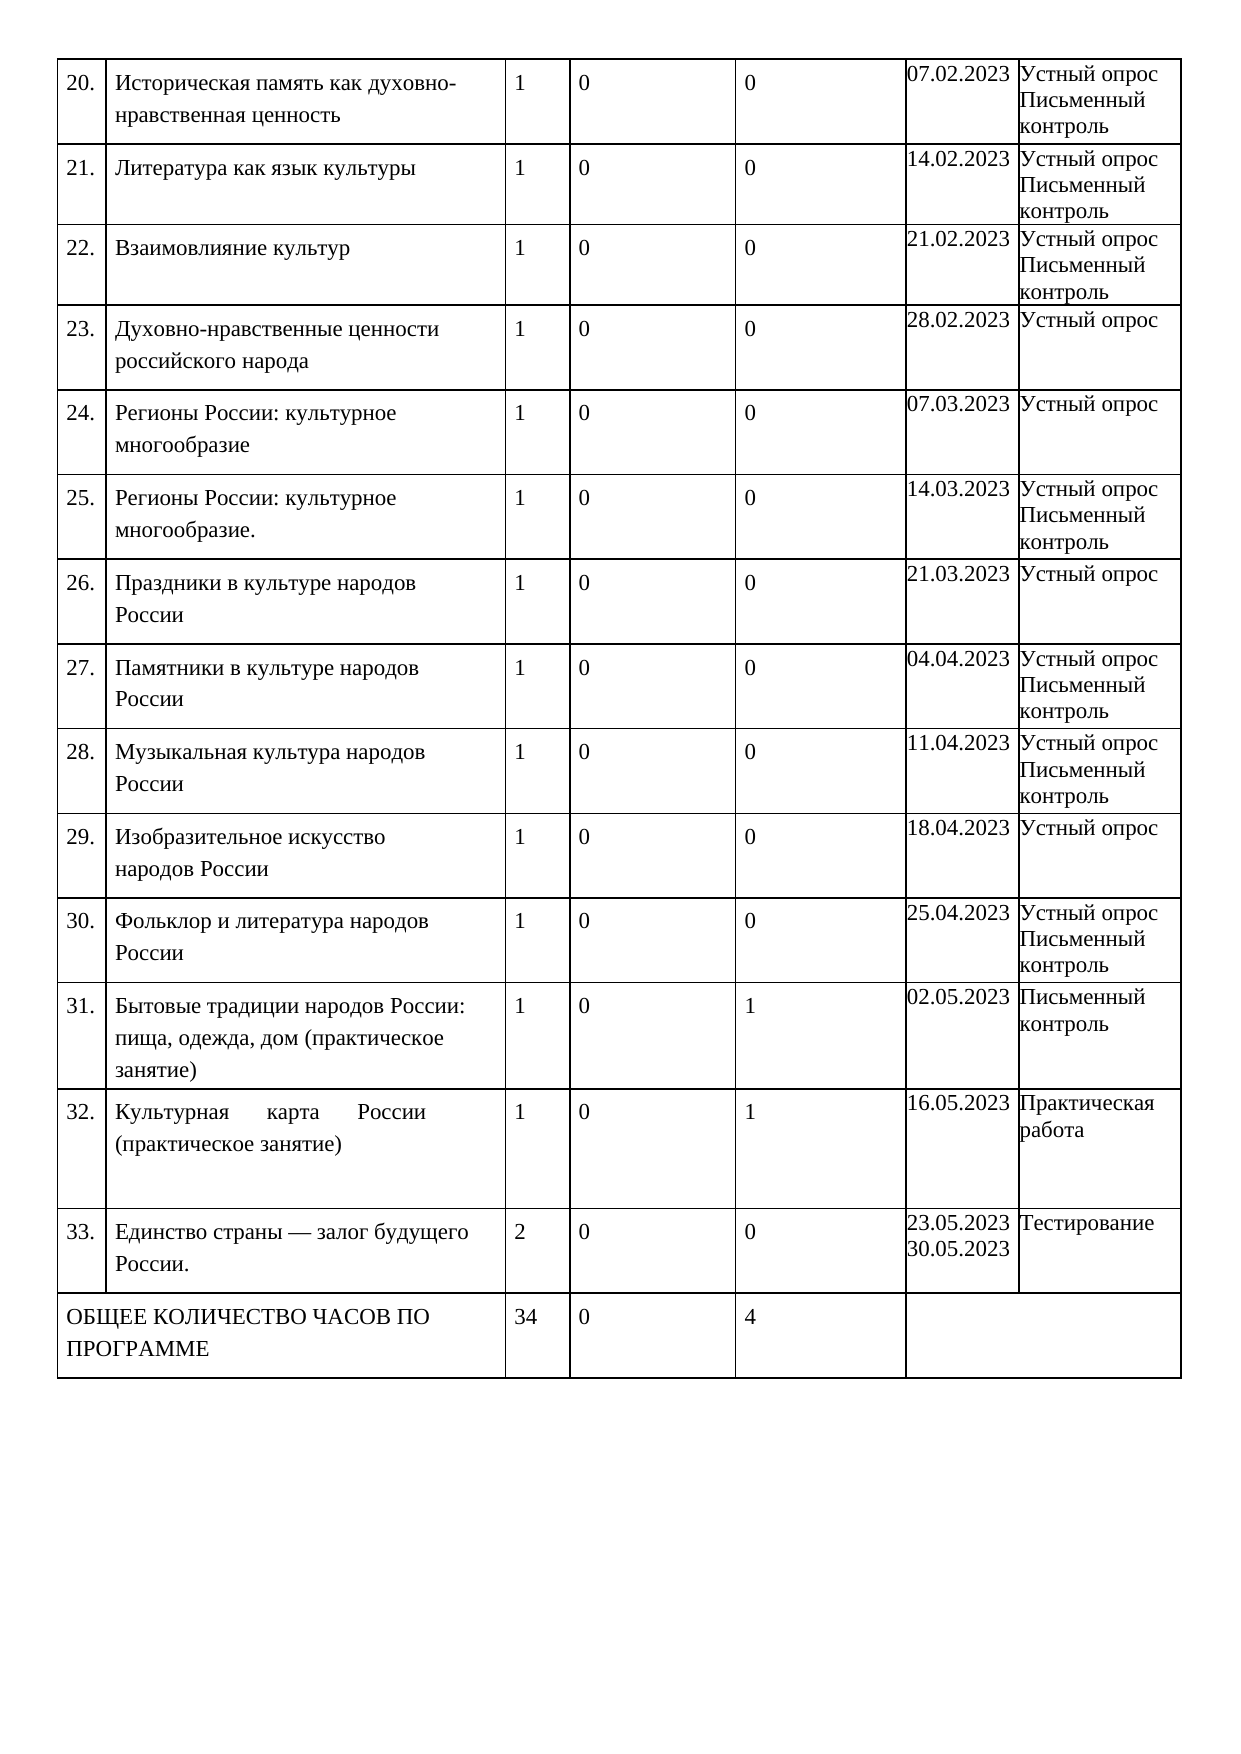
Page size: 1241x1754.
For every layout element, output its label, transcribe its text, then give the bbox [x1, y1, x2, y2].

table_cell Практическая работа [1020, 1090, 1180, 1208]
table_cell 29. [58, 814, 105, 897]
table_cell 18.04.2023 [907, 814, 1018, 897]
table_cell Устный опрос [1020, 306, 1180, 389]
table_cell 23. [58, 306, 105, 389]
table_cell 0 [736, 814, 905, 897]
table_cell Духовно-нравственные ценности российского народа [107, 306, 505, 389]
table_cell 0 [736, 899, 905, 982]
table_cell 0 [571, 306, 735, 389]
table_cell 1 [506, 475, 569, 558]
table_cell 0 [736, 560, 905, 643]
table_cell 07.02.2023 [907, 60, 1018, 143]
table_cell 20. [58, 60, 105, 143]
table_cell 1 [506, 899, 569, 982]
table_cell 34 [506, 1294, 569, 1377]
table_cell 14.03.2023 [907, 475, 1018, 558]
table_cell 25.04.2023 [907, 899, 1018, 982]
table_cell Регионы России: культурное многообразие [107, 391, 505, 474]
table_cell 28.02.2023 [907, 306, 1018, 389]
table_cell Единство страны — залог будущего России. [107, 1209, 505, 1292]
table_cell 21.03.2023 [907, 560, 1018, 643]
table_cell 21. [58, 145, 105, 224]
table_cell 1 [506, 225, 569, 304]
table_cell 27. [58, 645, 105, 728]
table_cell Взаимовлияние культур [107, 225, 505, 304]
table_cell 0 [736, 475, 905, 558]
table_cell 14.02.2023 [907, 145, 1018, 224]
table_cell 0 [571, 391, 735, 474]
table_cell Литература как язык культуры [107, 145, 505, 224]
table_cell 0 [736, 645, 905, 728]
table_cell 22. [58, 225, 105, 304]
table_cell 26. [58, 560, 105, 643]
table_cell Историческая память как духовно-нравственная ценность [107, 60, 505, 143]
table_cell Устный опрос Письменный контроль [1020, 145, 1180, 224]
table_cell 31. [58, 983, 105, 1088]
table_cell 0 [571, 899, 735, 982]
table_cell 1 [506, 145, 569, 224]
table_cell Фольклор и литература народов России [107, 899, 505, 982]
table_cell 0 [736, 729, 905, 812]
table_cell [907, 1294, 1180, 1377]
table_cell Устный опрос [1020, 560, 1180, 643]
table_cell 11.04.2023 [907, 729, 1018, 812]
table_cell 02.05.2023 [907, 983, 1018, 1088]
table_cell 04.04.2023 [907, 645, 1018, 728]
table_cell Устный опрос Письменный контроль [1020, 225, 1180, 304]
table_cell 07.03.2023 [907, 391, 1018, 474]
table_cell 0 [571, 145, 735, 224]
table_cell 0 [571, 475, 735, 558]
table_cell Изобразительное искусство народов России [107, 814, 505, 897]
table_cell 1 [506, 60, 569, 143]
table_cell Бытовые традиции народов России: пища, одежда, дом (практическое занятие) [107, 983, 505, 1088]
table_cell ОБЩЕЕ КОЛИЧЕСТВО ЧАСОВ ПО ПРОГРАММЕ [58, 1294, 505, 1377]
table_cell Устный опрос Письменный контроль [1020, 899, 1180, 982]
table_cell 1 [506, 729, 569, 812]
table_cell 0 [736, 306, 905, 389]
table_cell 0 [571, 983, 735, 1088]
table_cell 0 [571, 560, 735, 643]
table_cell 0 [571, 1294, 735, 1377]
table_cell 0 [736, 1209, 905, 1292]
table_cell 1 [506, 306, 569, 389]
table_cell Памятники в культуре народов России [107, 645, 505, 728]
table_cell 1 [736, 1090, 905, 1208]
table_cell Устный опрос Письменный контроль [1020, 475, 1180, 558]
table_cell 1 [506, 814, 569, 897]
table_cell Тестирование [1020, 1209, 1180, 1292]
table_cell 1 [736, 983, 905, 1088]
table_cell Устный опрос [1020, 814, 1180, 897]
table_cell Культурная карта России (практическое занятие) [107, 1090, 505, 1208]
table_cell 23.05.2023 30.05.2023 [907, 1209, 1018, 1292]
table_cell 0 [571, 814, 735, 897]
table_cell 1 [506, 983, 569, 1088]
table_cell 0 [736, 60, 905, 143]
table_cell Праздники в культуре народов России [107, 560, 505, 643]
table_cell 0 [571, 729, 735, 812]
table_cell 0 [736, 145, 905, 224]
table_cell Устный опрос Письменный контроль [1020, 645, 1180, 728]
table_cell 33. [58, 1209, 105, 1292]
table_cell 30. [58, 899, 105, 982]
table_cell 0 [571, 1209, 735, 1292]
table_cell Письменный контроль [1020, 983, 1180, 1088]
table_cell 0 [571, 1090, 735, 1208]
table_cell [1020, 60, 1180, 143]
table_cell Музыкальная культура народов России [107, 729, 505, 812]
table_cell 0 [571, 645, 735, 728]
table_cell 32. [58, 1090, 105, 1208]
table_cell 0 [571, 225, 735, 304]
table_cell 24. [58, 391, 105, 474]
table_cell 16.05.2023 [907, 1090, 1018, 1208]
table_cell 0 [736, 391, 905, 474]
table_cell Устный опрос [1020, 391, 1180, 474]
table_cell 25. [58, 475, 105, 558]
table_cell 1 [506, 1090, 569, 1208]
table_cell 1 [506, 391, 569, 474]
table_cell 1 [506, 645, 569, 728]
table_cell Регионы России: культурное многообразие. [107, 475, 505, 558]
table_cell 2 [506, 1209, 569, 1292]
table_cell 4 [736, 1294, 905, 1377]
table_cell 28. [58, 729, 105, 812]
table_cell Устный опрос Письменный контроль [1020, 729, 1180, 812]
table_cell 0 [736, 225, 905, 304]
table_cell 21.02.2023 [907, 225, 1018, 304]
table_cell 1 [506, 560, 569, 643]
table_cell 0 [571, 60, 735, 143]
